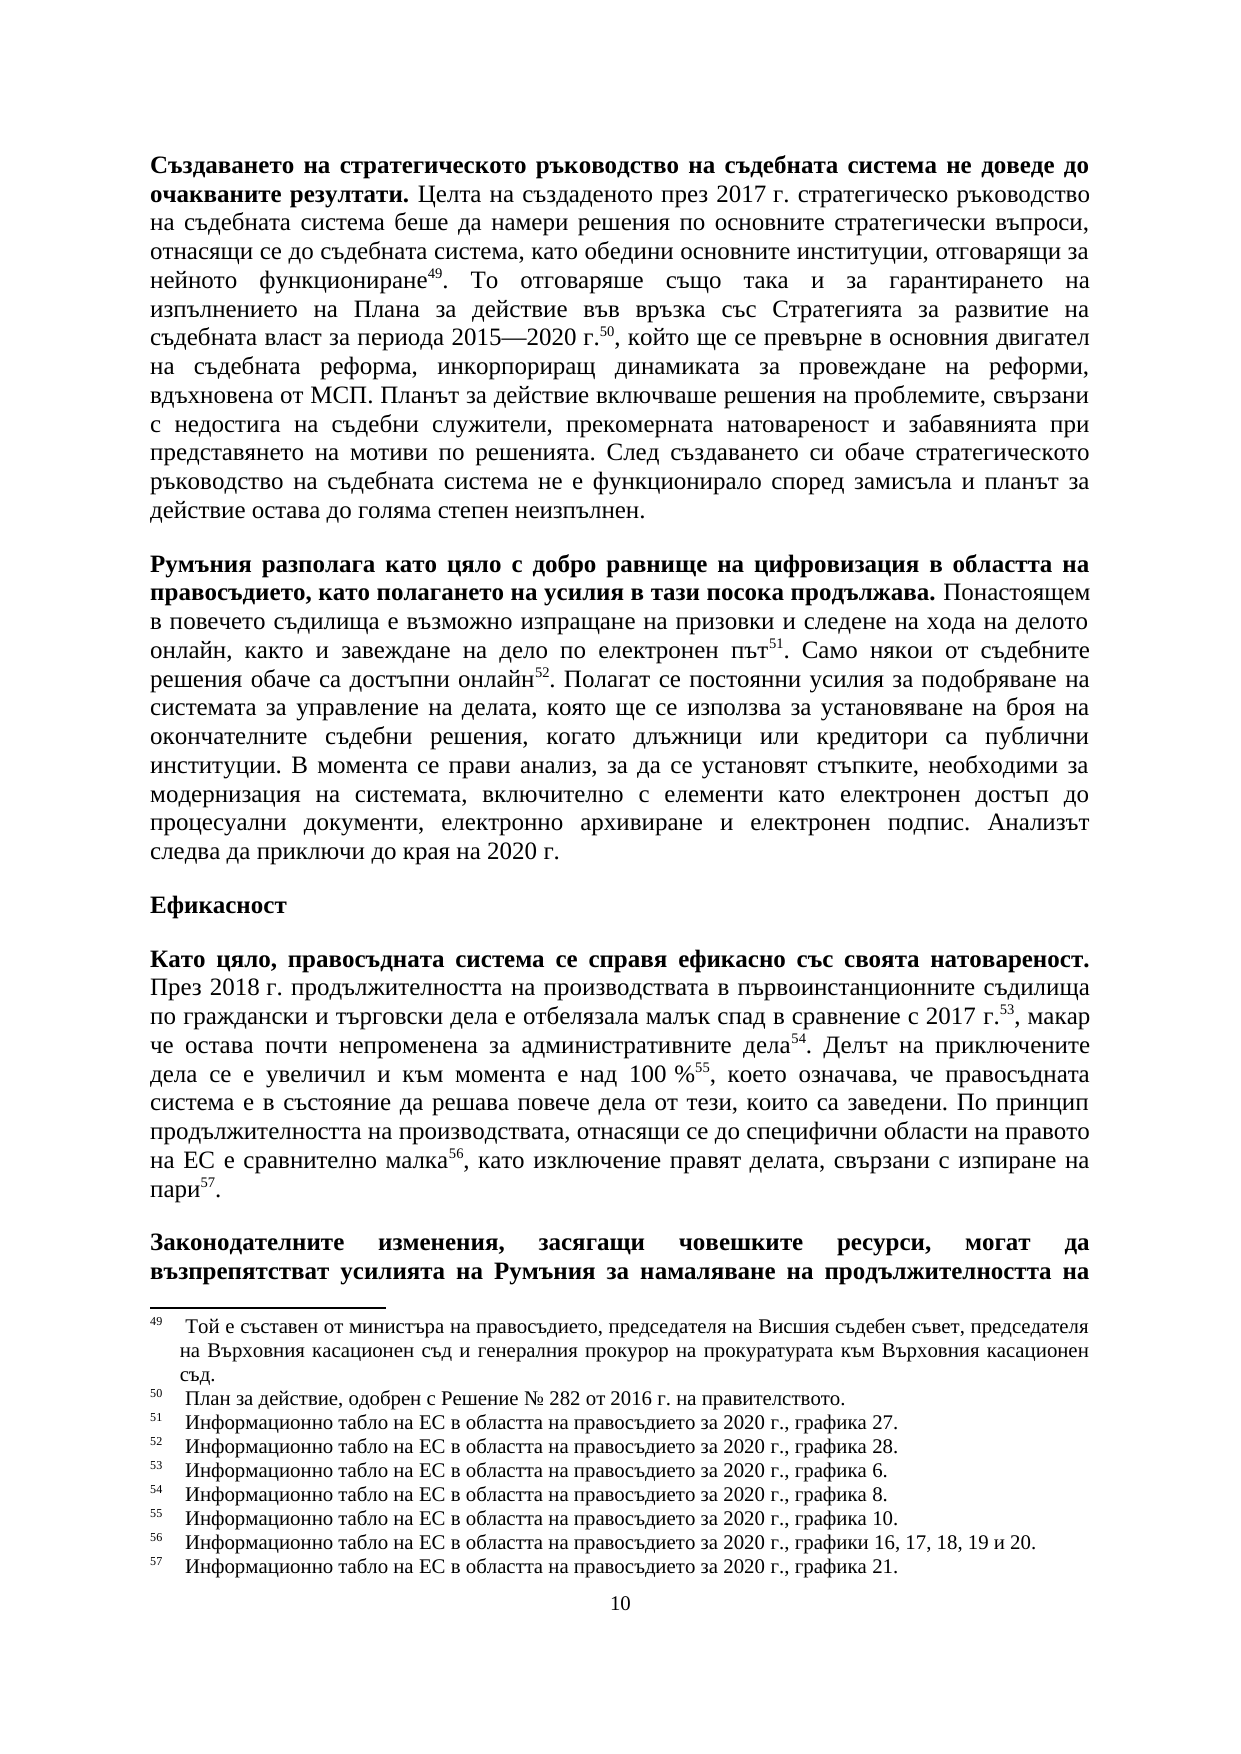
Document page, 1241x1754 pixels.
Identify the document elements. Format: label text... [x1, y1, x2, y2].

text Като цяло, правосъдната система се справя ефикасно със своята натовареност. През 2018 г. продължителността на производствата в първоинстанционните съдилища по граждански и търговски дела е отбелязала малък спад в сравнение с 2017 г., макар че остава почти непроменена за административните дела. Делът на приключените дела се е увеличил и към момента е над 100 %, което означава, че правосъдната система е в състояние да решава повече дела от тези, които са заведени. По принцип продължителността на производствата, отнасящи се до специфични области на правото на ЕС е сравнително малка, като изключение правят делата, свързани с изпиране на пари. [150, 944, 1090, 1202]
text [150, 1227, 1090, 1285]
text Румъния разполага като цяло с добро равнище на цифровизация в областта на правосъдието, като полагането на усилия в тази посока продължава. Понастоящем в повечето съдилища е възможно изпращане на призовки и следене на хода на делото онлайн, както и завеждане на дело по електронен път. Само някои от съдебните решения обаче са достъпни онлайн. Полагат се постоянни усилия за подобряване на системата за управление на делата, която ще се използва за установяване на броя на окончателните съдебни решения, когато длъжници или кредитори са публични институции. В момента се прави анализ, за да се установят стъпките, необходими за модернизация на системата, включително с елементи като електронен достъп до процесуални документи, електронно архивиране и електронен подпис. Анализът следва да приключи до края на 2020 г. [150, 549, 1090, 865]
text Ефикасност [150, 890, 1090, 919]
text Създаването на стратегическото ръководство на съдебната система не доведе до очакваните резултати. Целта на създаденото през 2017 г. стратегическо ръководство на съдебната система беше да намери решения по основните стратегически въпроси, отнасящи се до съдебната система, като обедини основните институции, отговарящи за нейното функциониране. То отговаряше също така и за гарантирането на изпълнението на Плана за действие във връзка със Стратегията за развитие на съдебната власт за периода 2015—2020 г., който ще се превърне в основния двигател на съдебната реформа, инкорпориращ динамиката за провеждане на реформи, вдъхновена от МСП. Планът за действие включваше решения на проблемите, свързани с недостига на съдебни служители, прекомерната натовареност и забавянията при представянето на мотиви по решенията. След създаването си обаче стратегическото ръководство на съдебната система не е функционирало според замисъла и планът за действие остава до голяма степен неизпълнен. [150, 150, 1090, 524]
